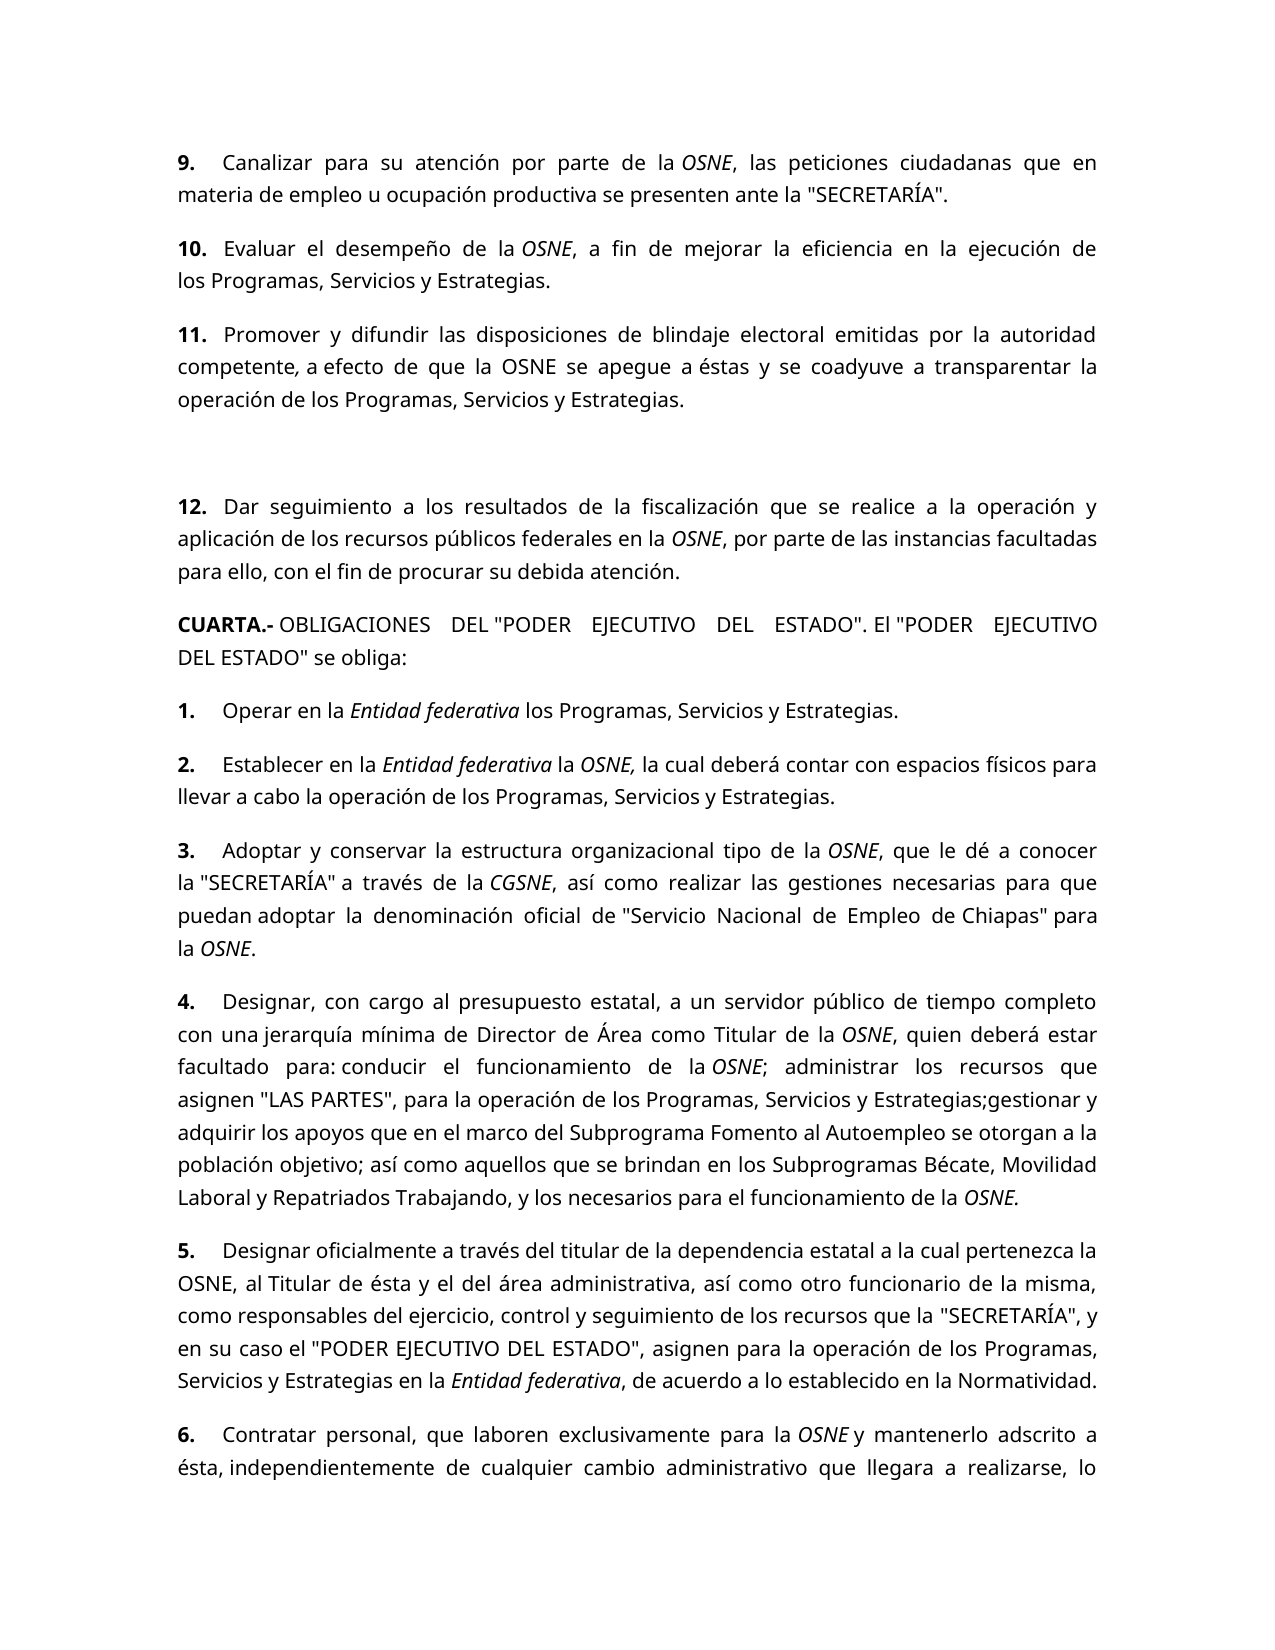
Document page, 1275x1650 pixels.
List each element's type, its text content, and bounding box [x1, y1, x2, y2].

text 1. Operar en la Entidad federativa los Programas, Servicios y Estrategias. [177, 696, 1098, 725]
text 4. Designar, con cargo al presupuesto estatal, a un servidor público de tiempo completo con una jerarquía mínima de Director de Área como Titular de la OSNE, quien deberá estar facultado para: conducir el funcionamiento de la OSNE; administrar los recursos que asignen "LAS PARTES", para la operación de los Programas, Servicios y Estrategias;gestionar y adquirir los apoyos que en el marco del Subprograma Fomento al Autoempleo se otorgan a la población objetivo; así como aquellos que se brindan en los Subprogramas Bécate, Movilidad Laboral y Repatriados Trabajando, y los necesarios para el funcionamiento de la OSNE. [177, 987, 1098, 1211]
text 12. Dar seguimiento a los resultados de la fiscalización que se realice a la operación y aplicación de los recursos públicos federales en la OSNE, por parte de las instancias facultadas para ello, con el fin de procurar su debida atención. [177, 492, 1098, 585]
text 2. Establecer en la Entidad federativa la OSNE, la cual deberá contar con espacios físicos para llevar a cabo la operación de los Programas, Servicios y Estrategias. [177, 750, 1098, 811]
text 5. Designar oficialmente a través del titular de la dependencia estatal a la cual pertenezca la OSNE, al Titular de ésta y el del área administrativa, así como otro funcionario de la misma, como responsables del ejercicio, control y seguimiento de los recursos que la "SECRETARÍA", y en su caso el "PODER EJECUTIVO DEL ESTADO", asignen para la operación de los Programas, Servicios y Estrategias en la Entidad federativa, de acuerdo a lo establecido en la Normatividad. [177, 1236, 1098, 1395]
text 9. Canalizar para su atención por parte de la OSNE, las peticiones ciudadanas que en materia de empleo u ocupación productiva se presenten ante la "SECRETARÍA". [177, 148, 1098, 209]
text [177, 1420, 1098, 1481]
text 11. Promover y difundir las disposiciones de blindaje electoral emitidas por la autoridad competente, a efecto de que la OSNE se apegue a éstas y se coadyuve a transparentar la operación de los Programas, Servicios y Estrategias. [177, 320, 1098, 413]
text 3. Adoptar y conservar la estructura organizacional tipo de la OSNE, que le dé a conocer la "SECRETARÍA" a través de la CGSNE, así como realizar las gestiones necesarias para que puedan adoptar la denominación oficial de "Servicio Nacional de Empleo de Chiapas" para la OSNE. [177, 836, 1098, 962]
text 10. Evaluar el desempeño de la OSNE, a fin de mejorar la eficiencia en la ejecución de los Programas, Servicios y Estrategias. [177, 234, 1098, 295]
text CUARTA.- OBLIGACIONES DEL "PODER EJECUTIVO DEL ESTADO". El "PODER EJECUTIVO DEL ESTADO" se obliga: [177, 610, 1098, 671]
